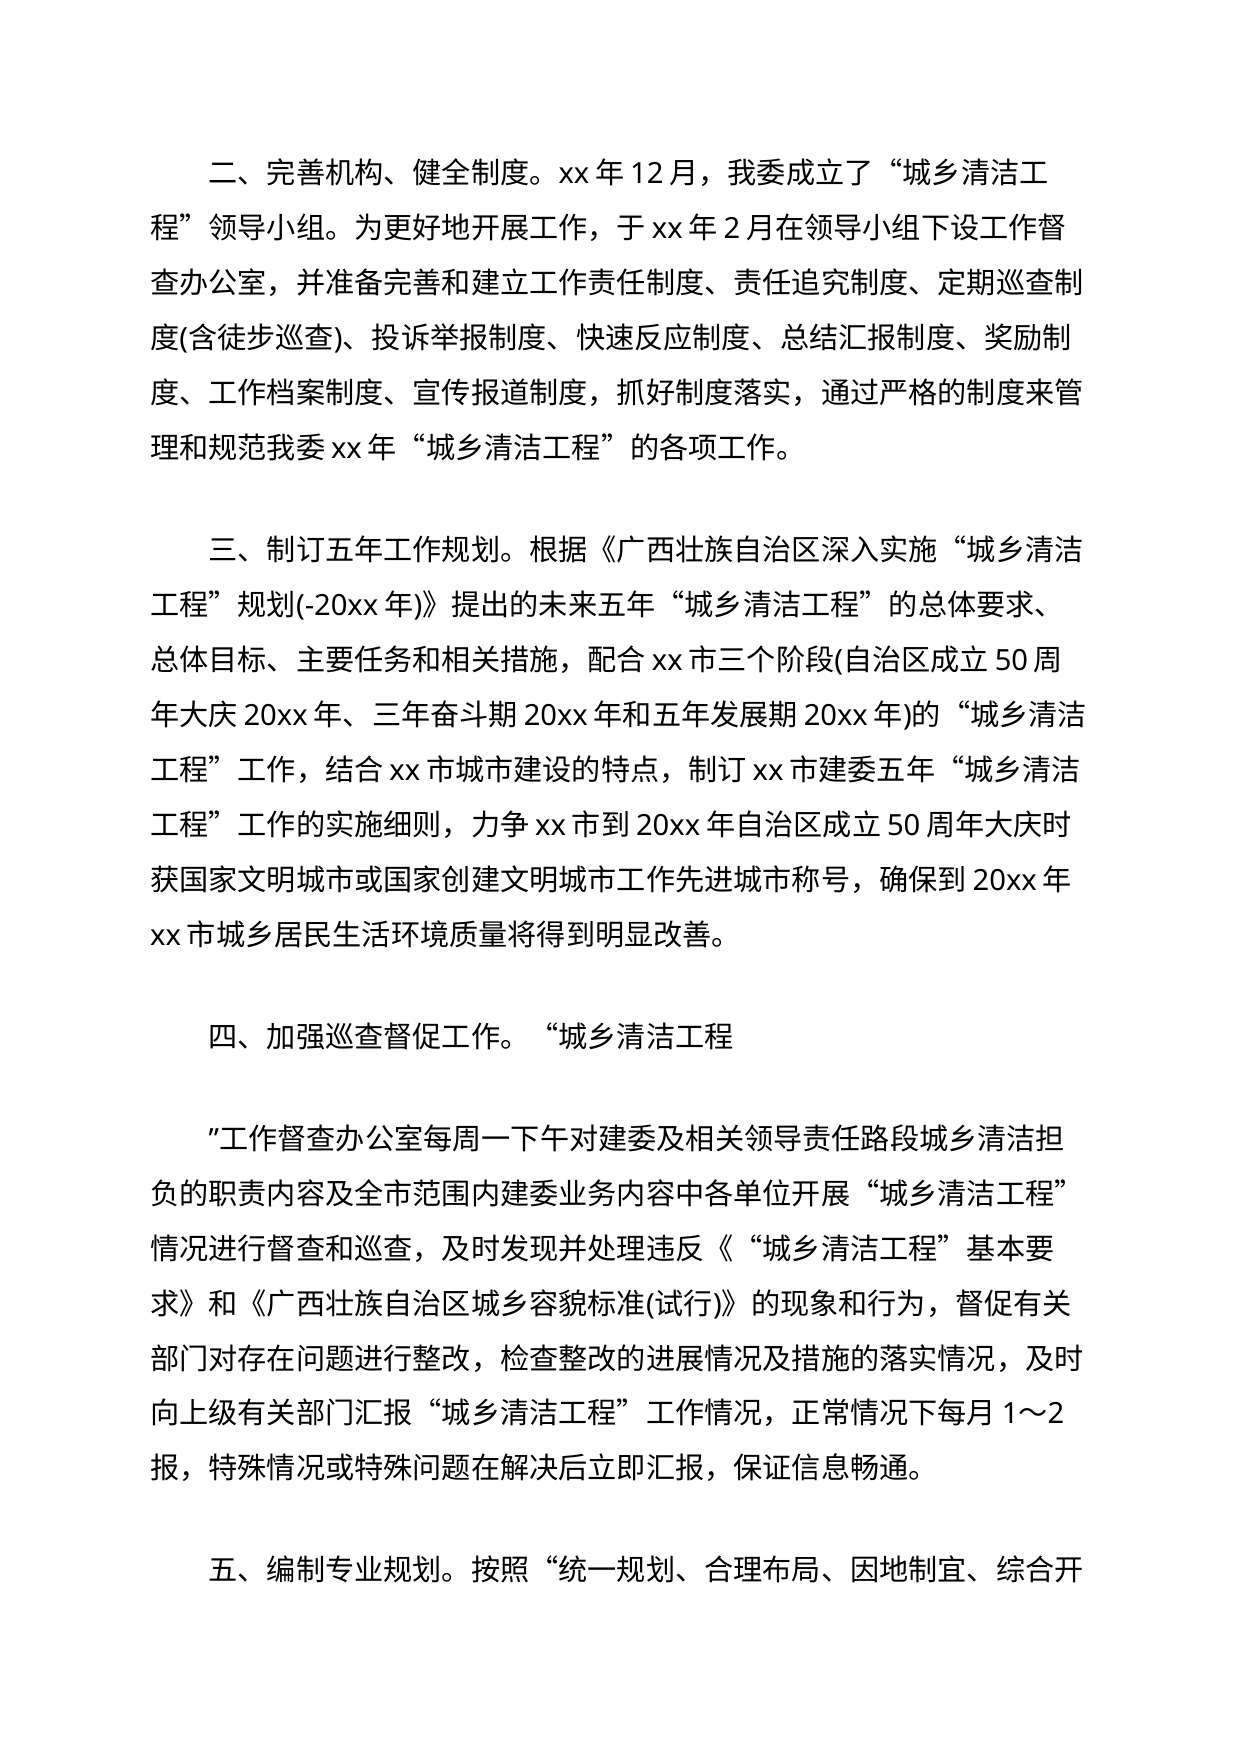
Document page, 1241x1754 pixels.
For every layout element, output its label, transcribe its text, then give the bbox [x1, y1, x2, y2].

text 四、加强巡查督促工作。“城乡清洁工程 [150, 1014, 1090, 1056]
text 二、完善机构、健全制度。xx年12月，我委成立了“城乡清洁工程”领导小组。为更好地开展工作，于xx年2月在领导小组下设工作督查办公室，并准备完善和建立工作责任制度、责任追究制度、定期巡查制度(含徒步巡查)、投诉举报制度、快速反应制度、总结汇报制度、奖励制度、工作档案制度、宣传报道制度，抓好制度落实，通过严格的制度来管理和规范我委xx年“城乡清洁工程”的各项工作。 [150, 150, 1090, 467]
text ”工作督查办公室每周一下午对建委及相关领导责任路段城乡清洁担负的职责内容及全市范围内建委业务内容中各单位开展“城乡清洁工程”情况进行督查和巡查，及时发现并处理违反《“城乡清洁工程”基本要求》和《广西壮族自治区城乡容貌标准(试行)》的现象和行为，督促有关部门对存在问题进行整改，检查整改的进展情况及措施的落实情况，及时向上级有关部门汇报“城乡清洁工程”工作情况，正常情况下每月1～2报，特殊情况或特殊问题在解决后立即汇报，保证信息畅通。 [150, 1115, 1090, 1487]
text 三、制订五年工作规划。根据《广西壮族自治区深入实施“城乡清洁工程”规划(-20xx年)》提出的未来五年“城乡清洁工程”的总体要求、总体目标、主要任务和相关措施，配合xx市三个阶段(自治区成立50周年大庆20xx年、三年奋斗期20xx年和五年发展期20xx年)的“城乡清洁工程”工作，结合xx市城市建设的特点，制订xx市建委五年“城乡清洁工程”工作的实施细则，力争xx市到20xx年自治区成立50周年大庆时获国家文明城市或国家创建文明城市工作先进城市称号，确保到20xx年xx市城乡居民生活环境质量将得到明显改善。 [150, 527, 1090, 954]
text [150, 1547, 1090, 1589]
